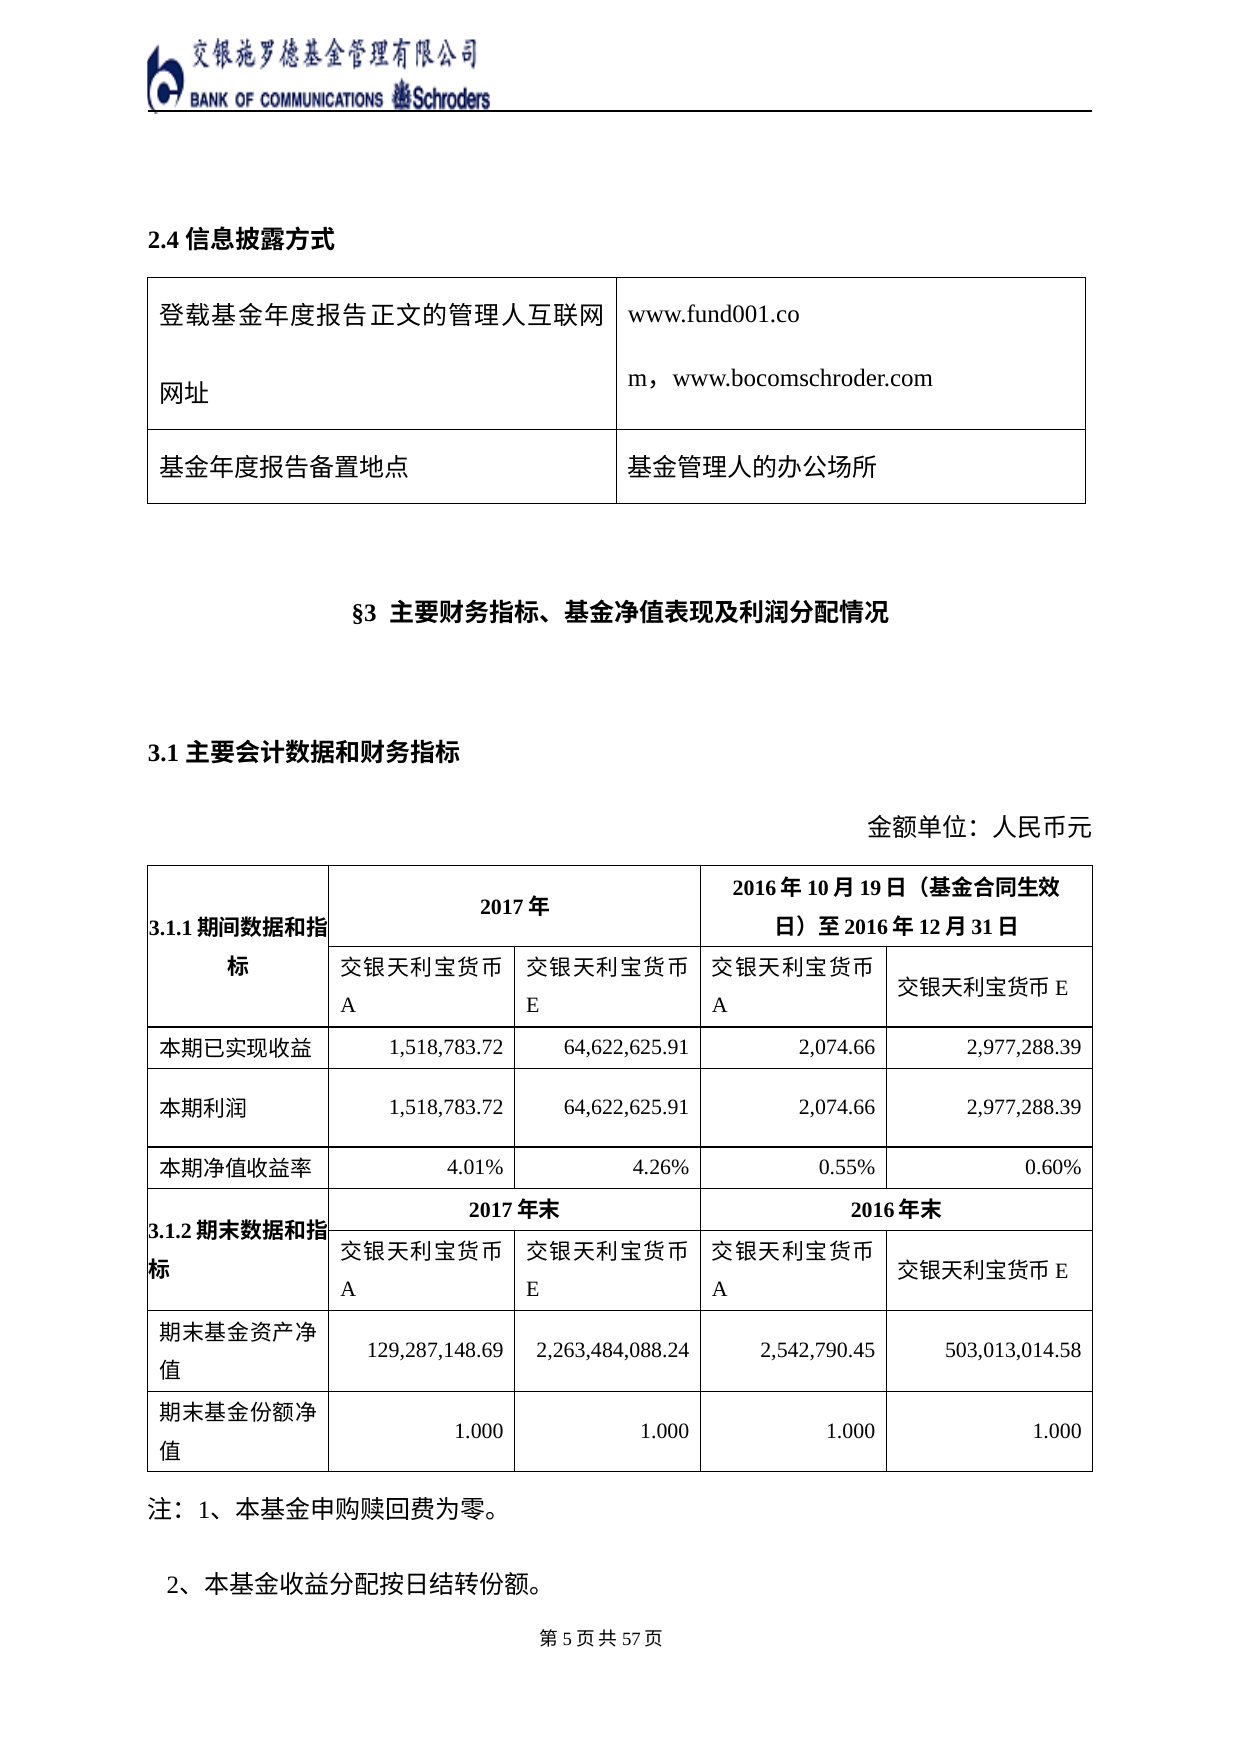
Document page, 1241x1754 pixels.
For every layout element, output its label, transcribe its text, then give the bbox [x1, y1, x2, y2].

table_cell 4.01% [329, 1148, 514, 1188]
table_cell 0.60% [887, 1148, 1092, 1188]
table_cell 2016年末 [701, 1189, 1092, 1229]
text 金额单位：人民币元 [149, 793, 1092, 858]
table_header 3.1.1期间数据和指标 [148, 866, 328, 1026]
table_cell 交银天利宝货币E [515, 947, 700, 1026]
table_cell 期末基金资产净值 [148, 1311, 328, 1391]
table_cell 64,622,625.91 [515, 1069, 700, 1146]
table_cell 本期净值收益率 [148, 1148, 328, 1188]
table_cell 2,074.66 [701, 1028, 886, 1068]
table_cell 基金管理人的办公场所 [617, 430, 1085, 503]
table_cell 64,622,625.91 [515, 1028, 700, 1068]
table_cell 3.1.2期末数据和指标 [148, 1189, 328, 1310]
table_header 2017年 [329, 866, 700, 946]
table_cell 2,263,484,088.24 [515, 1311, 700, 1391]
table_cell 1,518,783.72 [329, 1069, 514, 1146]
table_cell 1.000 [701, 1392, 886, 1471]
subtitle 3.1 主要会计数据和财务指标 [148, 718, 1092, 783]
table_header 登载基金年度报告正文的管理人互联网网址 [148, 278, 616, 429]
table_cell 交银天利宝货币A [701, 947, 886, 1026]
text 注：1、本基金申购赎回费为零。 [148, 1475, 1092, 1540]
table_cell 交银天利宝货币E [515, 1231, 700, 1310]
table_cell 2,977,288.39 [887, 1028, 1092, 1068]
table_cell 1.000 [329, 1392, 514, 1471]
table_header www.fund001.com，www.bocomschroder.com [617, 278, 1085, 429]
table_cell 2,542,790.45 [701, 1311, 886, 1391]
table_cell 4.26% [515, 1148, 700, 1188]
table_cell 1.000 [515, 1392, 700, 1471]
text 2、本基金收益分配按日结转份额。 [148, 1550, 1092, 1615]
table_cell 2,074.66 [701, 1069, 886, 1146]
table_cell 交银天利宝货币E [887, 1231, 1092, 1310]
table_cell 0.55% [701, 1148, 886, 1188]
table_cell 2017年末 [329, 1189, 700, 1229]
table_cell 2,977,288.39 [887, 1069, 1092, 1146]
picture [147, 38, 490, 114]
table_cell 交银天利宝货币E [887, 947, 1092, 1026]
table_cell 1.000 [887, 1392, 1092, 1471]
table_cell 129,287,148.69 [329, 1311, 514, 1391]
table_cell 1,518,783.72 [329, 1028, 514, 1068]
table_cell 期末基金份额净值 [148, 1392, 328, 1471]
table_cell 本期已实现收益 [148, 1028, 328, 1068]
table_cell 交银天利宝货币A [329, 947, 514, 1026]
table_cell 503,013,014.58 [887, 1311, 1092, 1391]
table_header 2016年10月19日（基金合同生效日）至2016年12月31日 [701, 866, 1092, 946]
subtitle 2.4 信息披露方式 [148, 205, 1092, 270]
table_cell 基金年度报告备置地点 [148, 430, 616, 503]
table_cell 交银天利宝货币A [329, 1231, 514, 1310]
table_cell 交银天利宝货币A [701, 1231, 886, 1310]
subtitle §3 主要财务指标、基金净值表现及利润分配情况 [148, 578, 1092, 643]
table_cell 本期利润 [148, 1069, 328, 1146]
